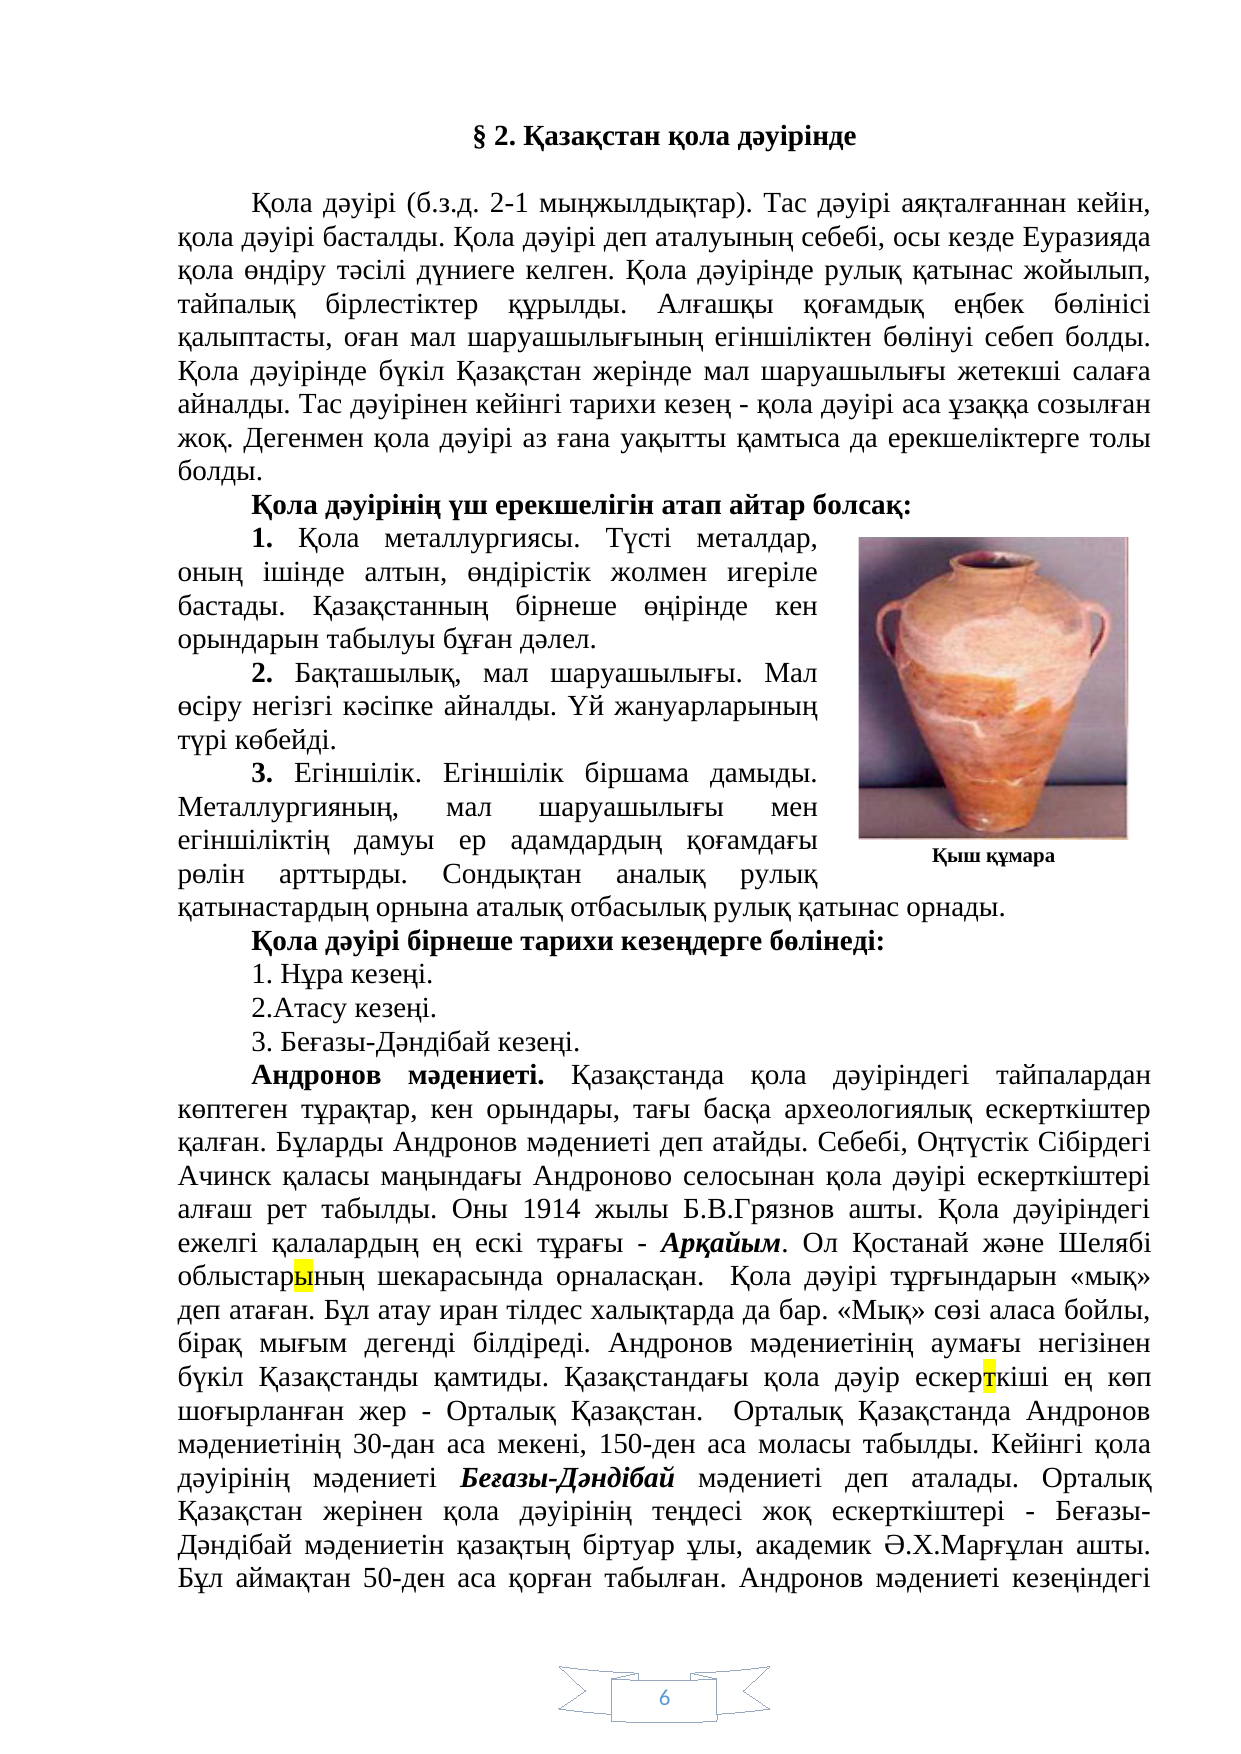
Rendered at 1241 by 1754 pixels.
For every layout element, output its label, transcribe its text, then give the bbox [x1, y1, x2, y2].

text Қола дәуірінің үш ерекшелігін атап айтар болсақ: [177, 487, 1152, 521]
text 2.Атасу кезеңі. [177, 990, 1152, 1024]
text 1. Нұра кезеңі. [177, 957, 1152, 990]
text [177, 1057, 1152, 1594]
text § 2. Қазақстан қола дәуірінде [177, 118, 1152, 152]
text 1. Қола металлургиясы. Түсті металдар, оның ішінде алтын, өндірістік жолмен игеріле бастады. Қазақстанның бірнеше өңірінде кен орындарын табылуы бұған дәлел. [177, 521, 1152, 655]
text Қола дәуірі (б.з.д. 2-1 мыңжылдықтар). Тас дәуірі аяқталғаннан кейін, қола дәуірі басталды. Қола дәуірі деп аталуының себебі, осы кезде Еуразияда қола өндіру тәсілі дүниеге келген. Қола дәуірінде рулық қатынас жойылып, тайпалық бірлестіктер құрылды. Алғашқы қоғамдық еңбек бөлінісі қалыптасты, оған мал шаруашылығының егіншіліктен бөлінуі себеп болды. Қола дәуірінде бүкіл Қазақстан жерінде мал шаруашылығы жетекші салаға айналды. Тас дәуірінен кейінгі тарихи кезең - қола дәуірі аса ұзаққа созылған жоқ. Дегенмен қола дәуірі аз ғана уақытты қамтыса да ерекшеліктерге толы болды. [177, 185, 1152, 487]
picture [858, 537, 1129, 840]
text 3. Беғазы-Дәндібай кезеңі. [177, 1024, 1152, 1057]
text Қола дәуірі бірнеше тарихи кезеңдерге бөлінеді: [177, 923, 1152, 957]
text 2. Бақташылық, мал шаруашылығы. Мал өсіру негізгі кәсіпке айналды. Үй жануарларының түрі көбейді. [177, 655, 837, 755]
text 3. Егіншілік. Егіншілік біршама дамыды. Металлургияның, мал шаруашылығы мен егіншіліктің дамуы ер адамдардың қоғамдағы рөлін арттырды. Сондықтан аналық рулық қатынастардың орнына аталық отбасылық рулық қатынас орнады. [177, 755, 1152, 923]
